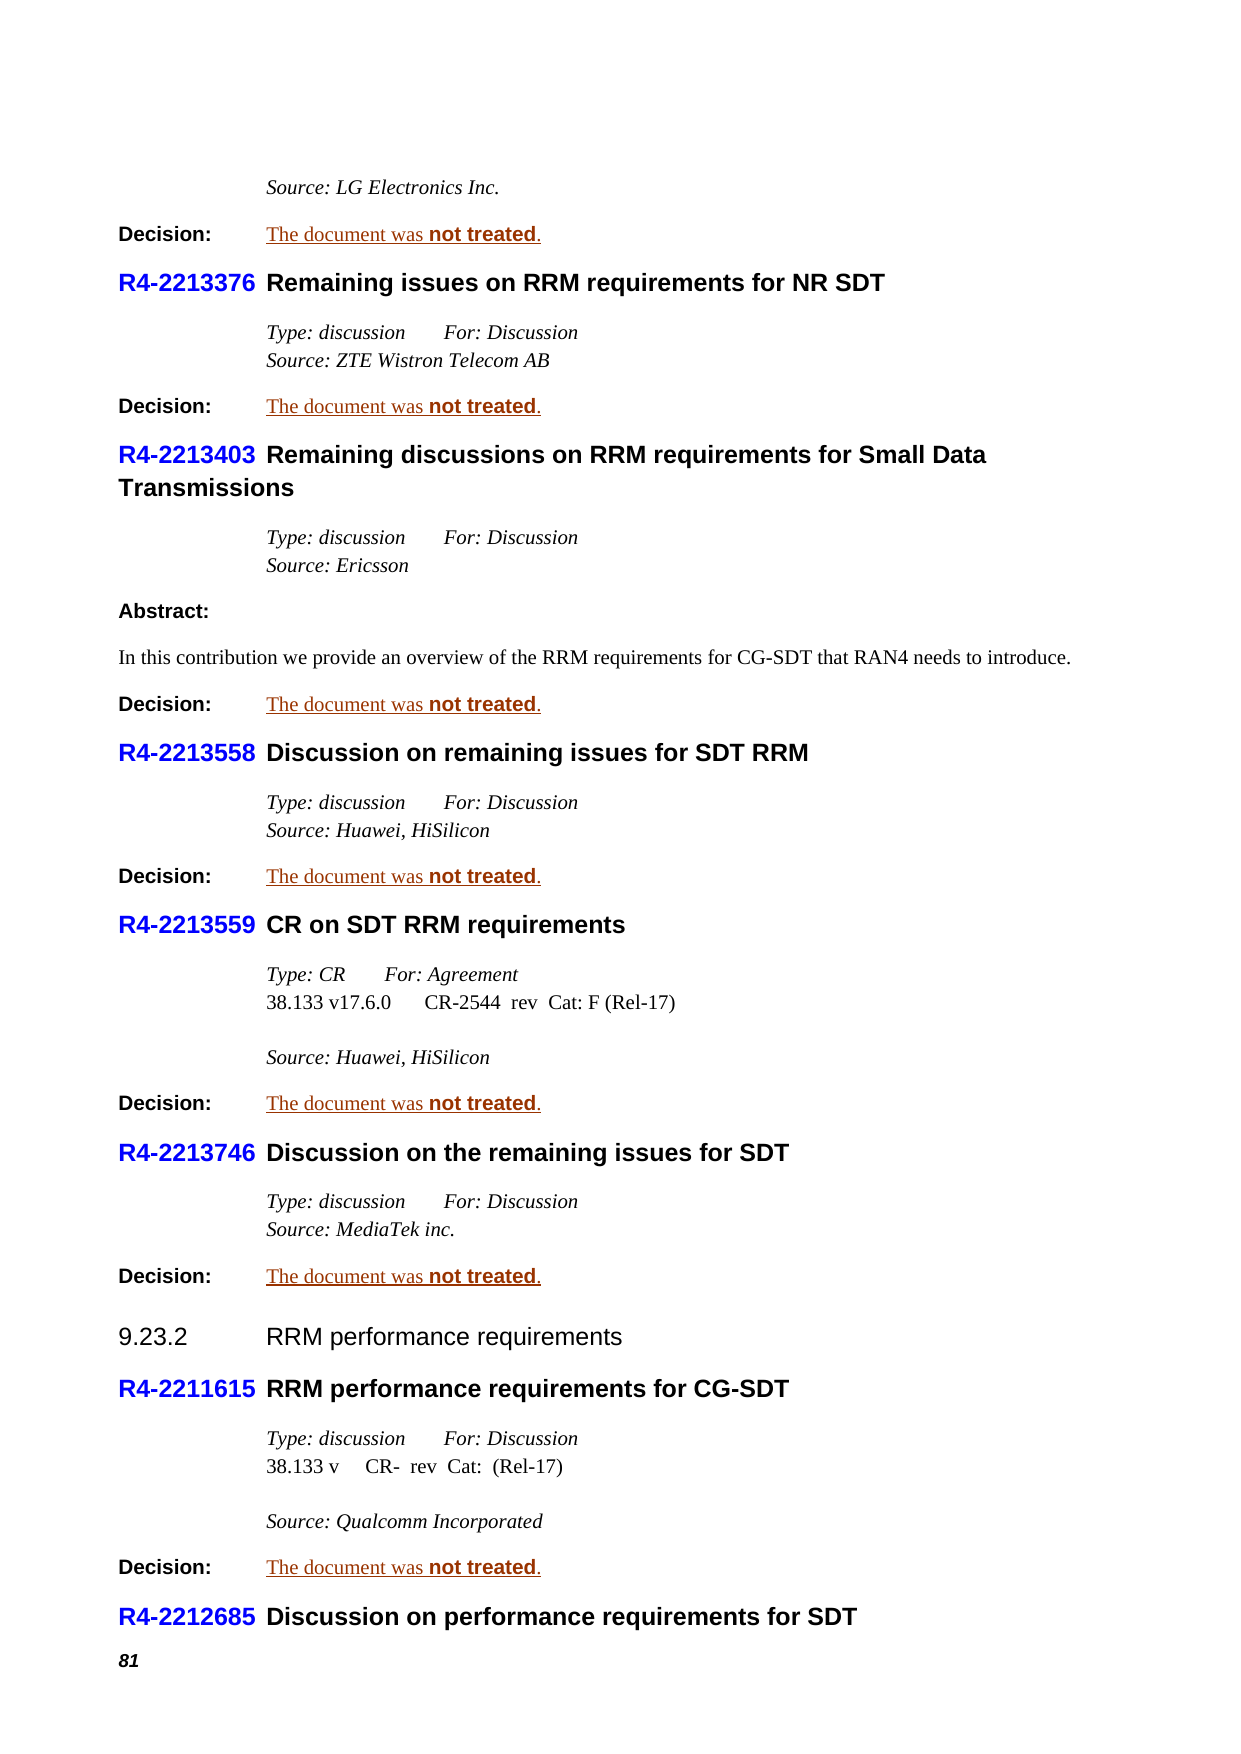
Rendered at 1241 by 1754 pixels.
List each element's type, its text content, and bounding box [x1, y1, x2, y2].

text Decision: The document was not treated. [118, 1555, 1122, 1579]
text Type: discussion For: Discussion Source: MediaTek inc. [118, 1189, 1122, 1241]
text R4-2212685 Discussion on performance requirements for SDT [118, 1602, 1122, 1630]
text Type: discussion For: Discussion Source: ZTE Wistron Telecom AB [118, 320, 1122, 372]
text Decision: The document was not treated. [118, 394, 1122, 418]
text R4-2211615 RRM performance requirements for CG-SDT [118, 1374, 1122, 1403]
text R4-2213559 CR on SDT RRM requirements [118, 910, 1122, 939]
text Decision: The document was not treated. [118, 1091, 1122, 1115]
text Type: discussion For: Discussion Source: Huawei, HiSilicon [118, 790, 1122, 842]
text Decision: The document was not treated. [118, 692, 1122, 716]
text Decision: The document was not treated. [118, 222, 1122, 246]
text Type: discussion For: Discussion 38.133 v CR- rev Cat: (Rel-17) Source: Qualcomm Incorporated [118, 1426, 1122, 1533]
text Type: discussion For: Discussion Source: Ericsson [118, 525, 1122, 577]
text Decision: The document was not treated. [118, 1263, 1122, 1288]
subtitle 9.23.2 RRM performance requirements [118, 1322, 1122, 1351]
text Abstract: [118, 599, 1122, 623]
text In this contribution we provide an overview of the RRM requirements for CG-SDT that RAN4 needs to introduce. [118, 645, 1122, 669]
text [118, 148, 1122, 199]
text Type: CR For: Agreement 38.133 v17.6.0 CR-2544 rev Cat: F (Rel-17) Source: Huawei, HiSilicon [118, 962, 1122, 1069]
text R4-2213558 Discussion on remaining issues for SDT RRM [118, 738, 1122, 767]
text R4-2213403 Remaining discussions on RRM requirements for Small Data Transmissions [118, 440, 1122, 502]
text R4-2213746 Discussion on the remaining issues for SDT [118, 1138, 1122, 1166]
text R4-2213376 Remaining issues on RRM requirements for NR SDT [118, 268, 1122, 297]
text Decision: The document was not treated. [118, 864, 1122, 888]
